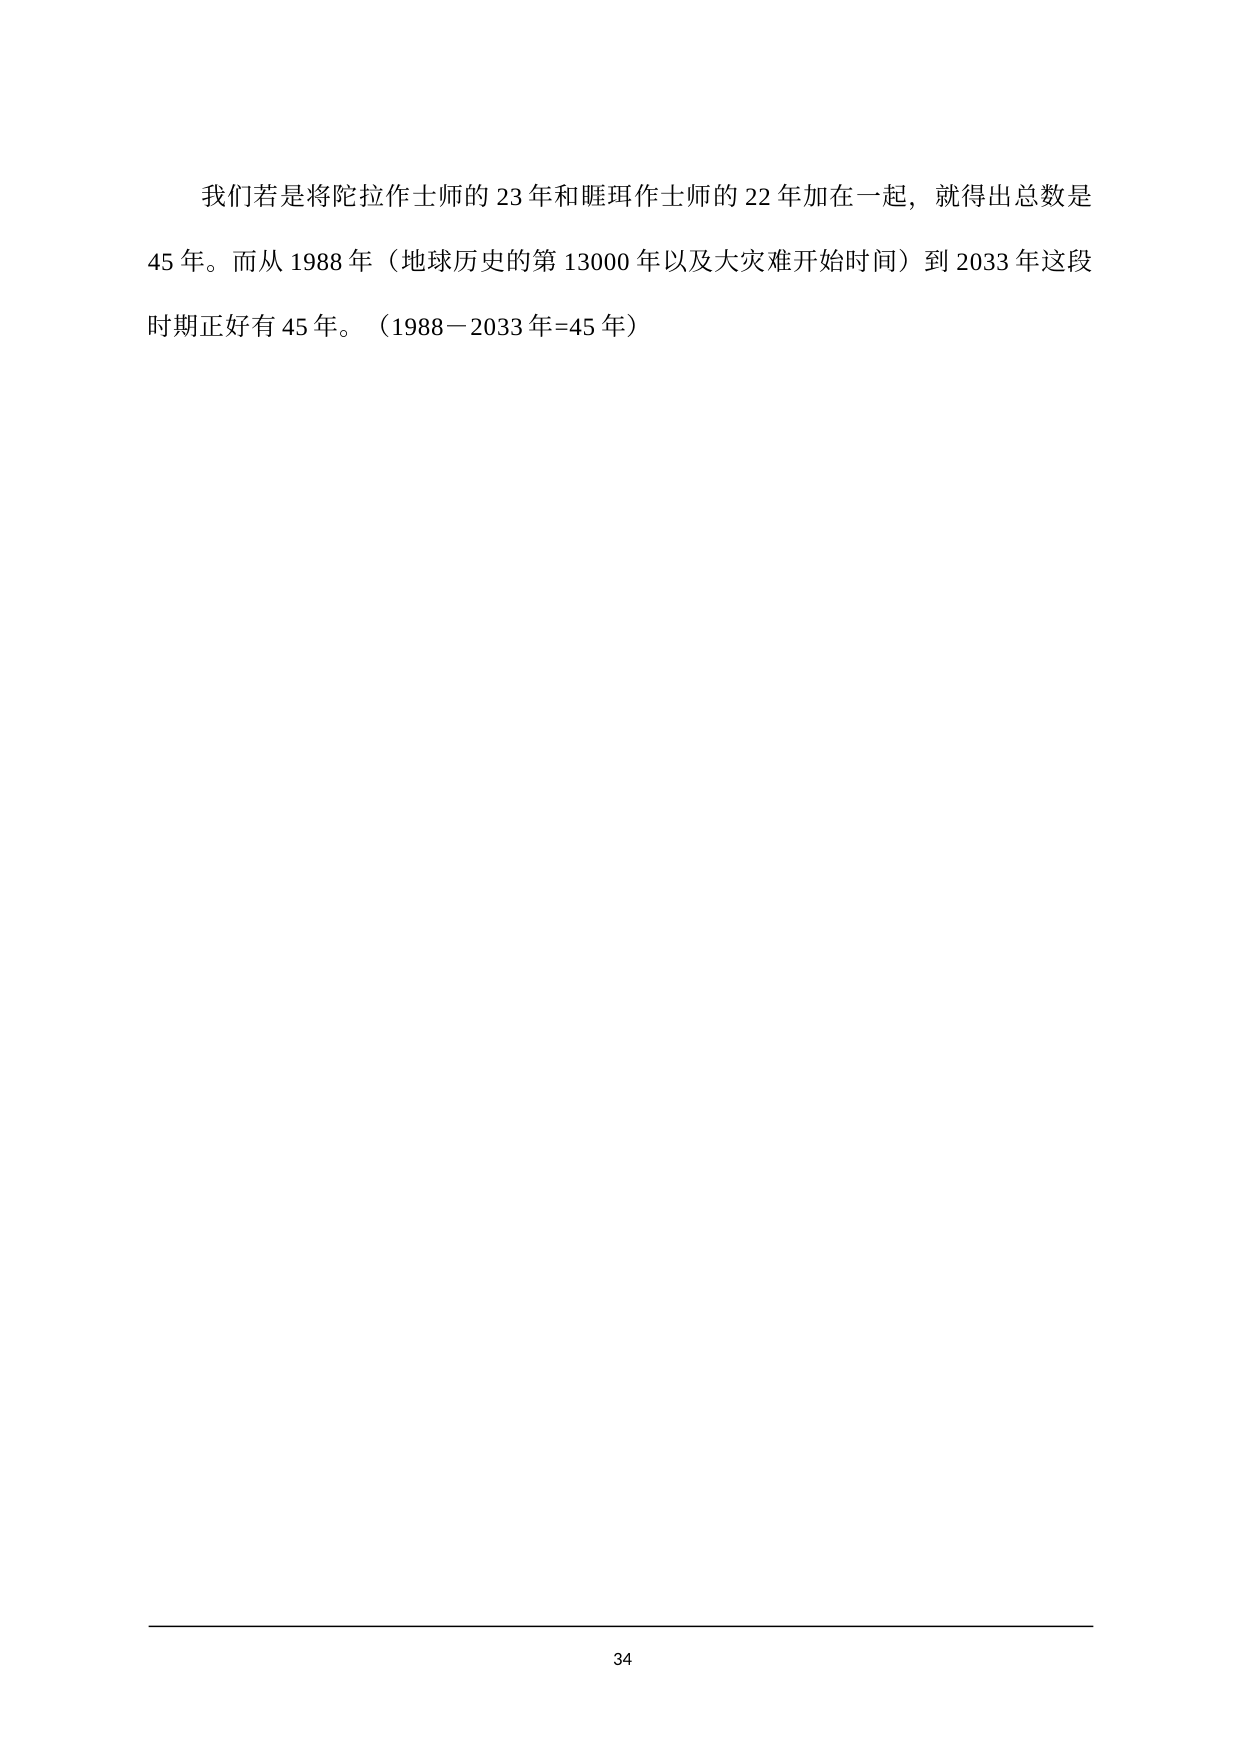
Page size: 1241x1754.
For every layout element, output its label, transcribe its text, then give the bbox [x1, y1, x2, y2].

text 我们若是将陀拉作士师的23年和睚珥作士师的22年加在一起，就得出总数是45年。而从1988年（地球历史的第13000年以及大灾难开始时间）到2033年这段时期正好有45年。（1988－2033年=45年） [148, 162, 1093, 357]
